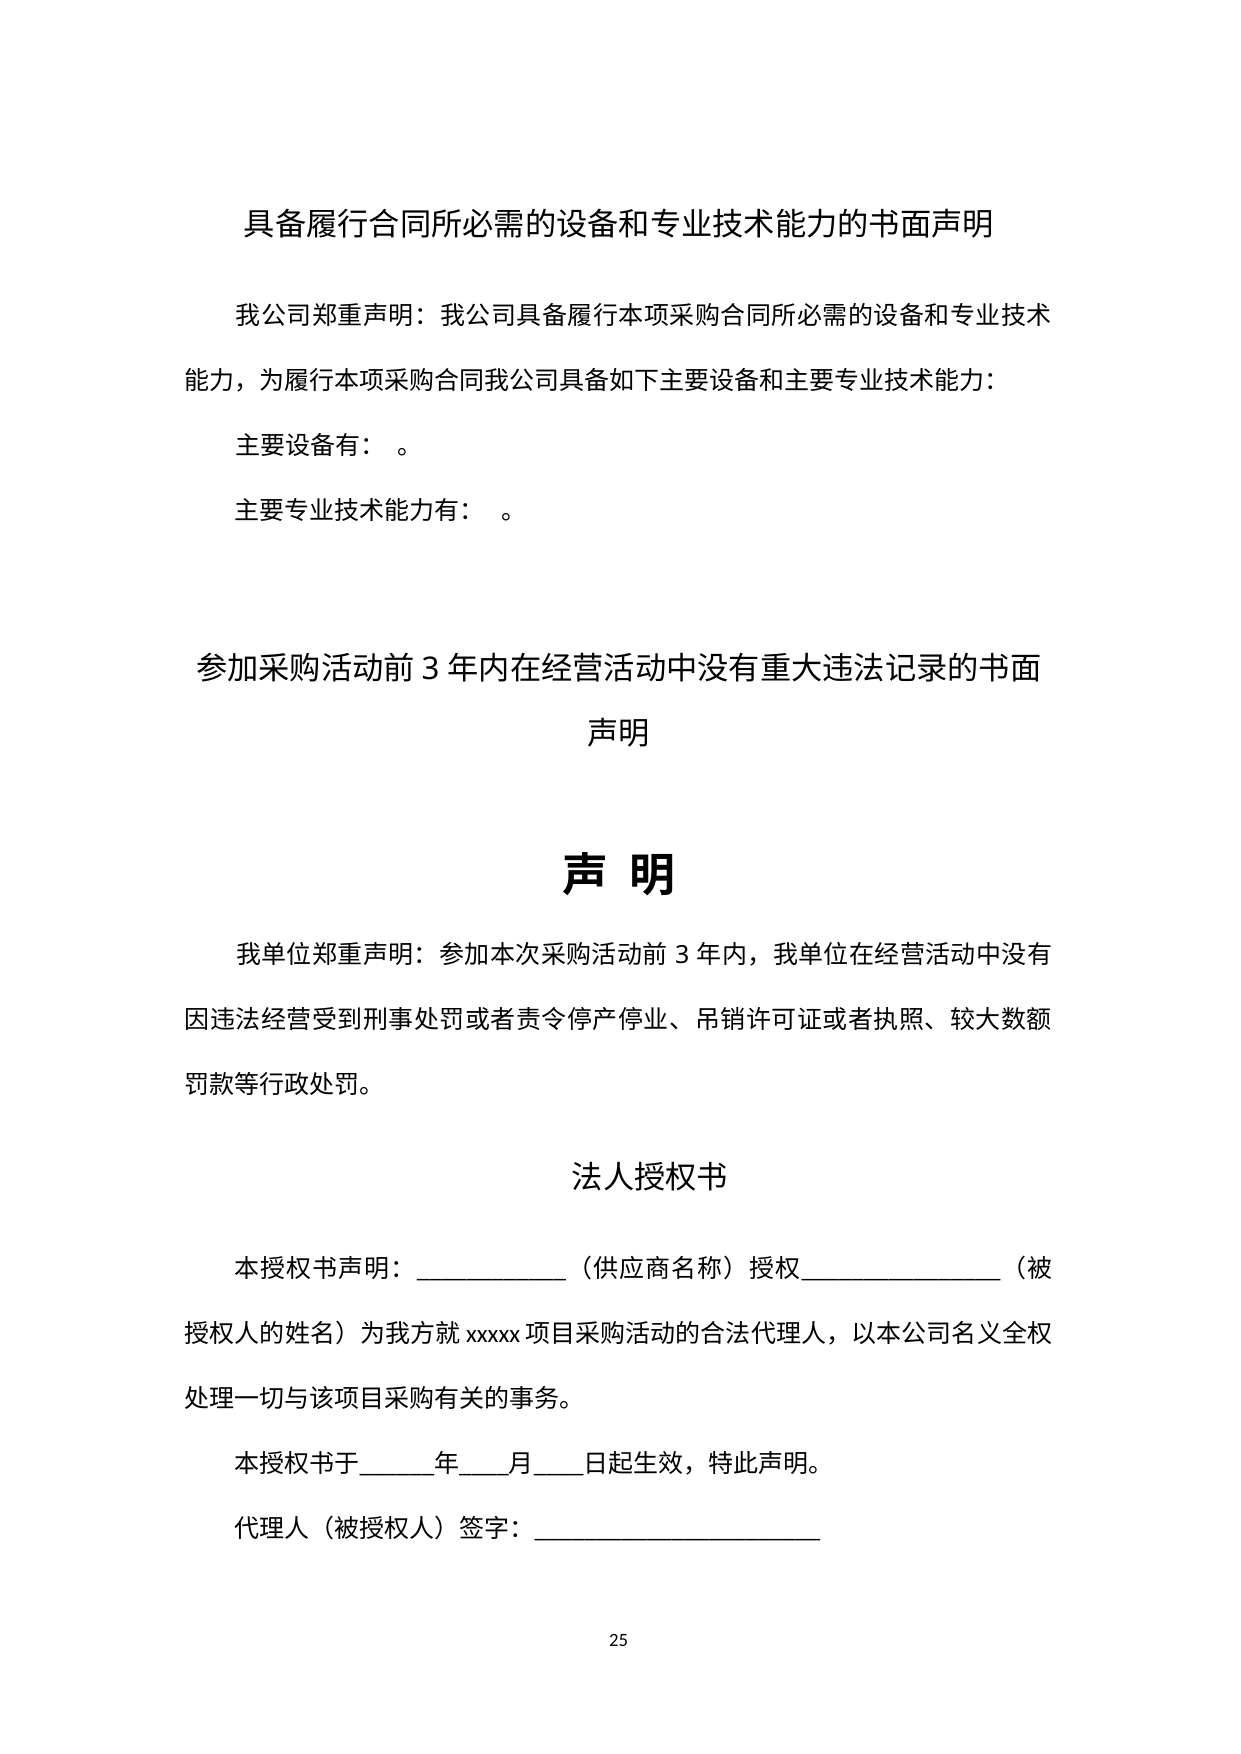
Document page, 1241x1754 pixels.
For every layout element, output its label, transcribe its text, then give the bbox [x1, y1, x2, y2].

subtitle 具备履行合同所必需的设备和专业技术能力的书面声明 [184, 189, 1053, 254]
text 本授权书于______年____月____日起生效，特此声明。 [184, 1429, 1053, 1494]
subtitle 法人授权书 [184, 1142, 1053, 1207]
text 我单位郑重声明：参加本次采购活动前 3 年内，我单位在经营活动中没有因违法经营受到刑事处罚或者责令停产停业、吊销许可证或者执照、较大数额罚款等行政处罚。 [184, 920, 1053, 1115]
text 代理人（被授权人）签字：_______________________ [184, 1494, 1053, 1559]
subtitle 参加采购活动前 3 年内在经营活动中没有重大违法记录的书面声明 [184, 633, 1053, 763]
text 我公司郑重声明：我公司具备履行本项采购合同所必需的设备和专业技术能力，为履行本项采购合同我公司具备如下主要设备和主要专业技术能力： [184, 281, 1053, 411]
text 本授权书声明：____________（供应商名称）授权________________（被授权人的姓名）为我方就xxxxx项目采购活动的合法代理人，以本公司名义全权处理一切与该项目采购有关的事务。 [184, 1234, 1053, 1429]
text 主要设备有： 。 [184, 411, 1053, 476]
text 主要专业技术能力有： 。 [184, 476, 1003, 541]
text 声 明 [184, 823, 1053, 920]
